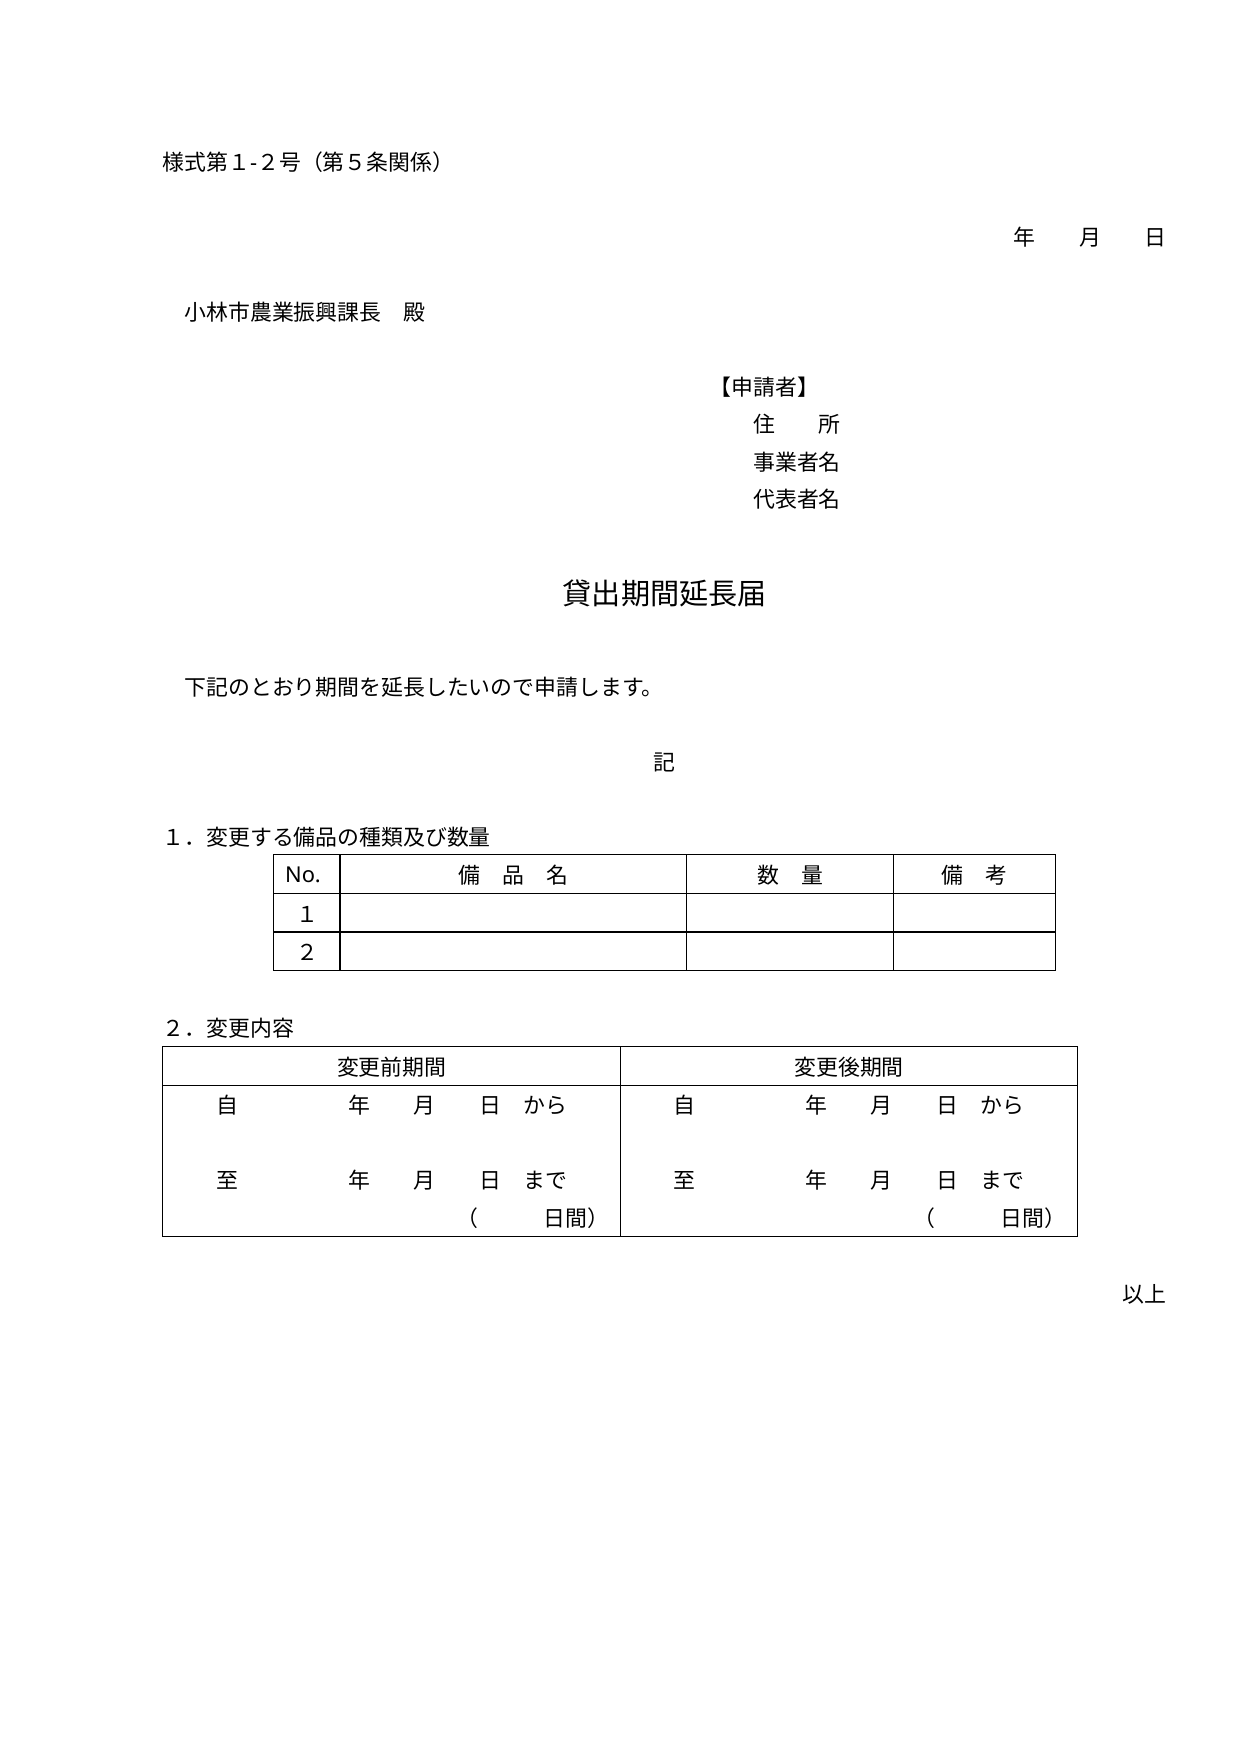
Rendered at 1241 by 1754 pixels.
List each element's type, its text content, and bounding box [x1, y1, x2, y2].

text 貸出期間延長届 [162, 554, 1166, 629]
table_header 変更後期間 [621, 1047, 1077, 1084]
text 年 月 日 [162, 217, 1166, 254]
text 様式第１-２号（第５条関係） [162, 142, 1166, 179]
text 【申請者】 [162, 367, 1079, 404]
table_cell [687, 894, 893, 931]
table_cell [341, 933, 686, 970]
text １．変更する備品の種類及び数量 [162, 817, 1166, 854]
subtitle 記 [162, 742, 1166, 779]
table_cell [894, 933, 1055, 970]
table_cell 自 年 月 日 から 至 年 月 日 まで （ 日間） [163, 1086, 620, 1236]
table_cell [687, 933, 893, 970]
table_cell [341, 894, 686, 931]
table_cell １ [274, 894, 339, 931]
text 小林市農業振興課長 殿 [162, 292, 1079, 329]
table_header No. [274, 855, 339, 893]
table_header 備 品 名 [341, 855, 686, 893]
text 住 所 [184, 404, 1079, 442]
table_header 備 考 [894, 855, 1055, 893]
table_cell [894, 894, 1055, 931]
text 下記のとおり期間を延長したいので申請します。 [162, 667, 1079, 704]
text ２．変更内容 [162, 1008, 1166, 1046]
table_cell ２ [274, 933, 339, 970]
table_header 変更前期間 [163, 1047, 620, 1084]
table_header 数 量 [687, 855, 893, 893]
text 以上 [162, 1274, 1166, 1312]
text 代表者名 [162, 479, 1079, 517]
table_cell 自 年 月 日 から 至 年 月 日 まで （ 日間） [621, 1086, 1077, 1236]
text 事業者名 [184, 442, 1079, 479]
